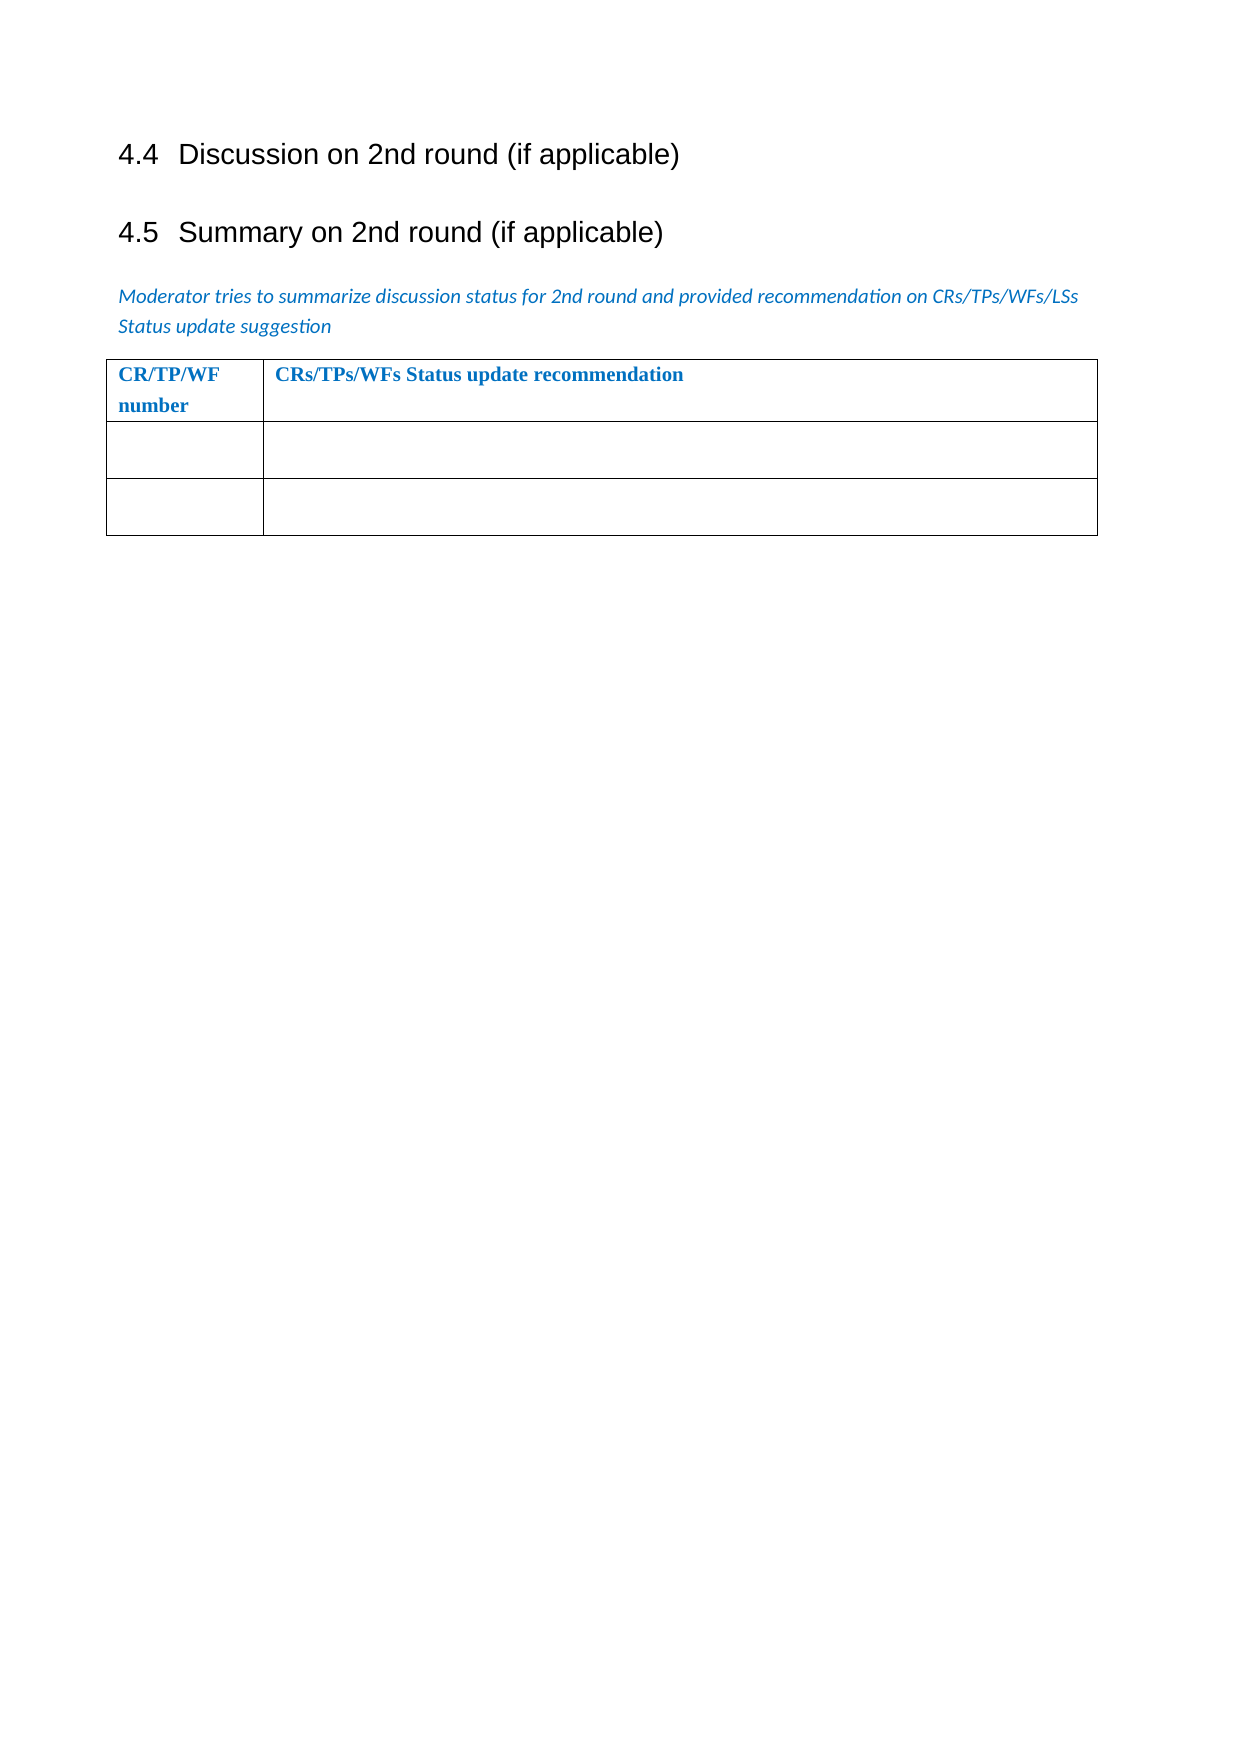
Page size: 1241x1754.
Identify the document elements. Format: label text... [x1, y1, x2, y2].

table_cell [264, 422, 1097, 478]
table_cell [264, 479, 1097, 534]
table_header CR/TP/WF number [107, 360, 263, 421]
subtitle Summary on 2nd round (if applicable) [118, 203, 1122, 260]
subtitle Discussion on 2nd round (if applicable) [118, 126, 1122, 182]
text Moderator tries to summarize discussion status for 2nd round and provided recommendation on CRs/TPs/WFs/LSs Status update suggestion [118, 282, 1122, 340]
table_cell [107, 422, 263, 478]
table_cell [107, 479, 263, 534]
table_header CRs/TPs/WFs Status update recommendation [264, 360, 1097, 421]
